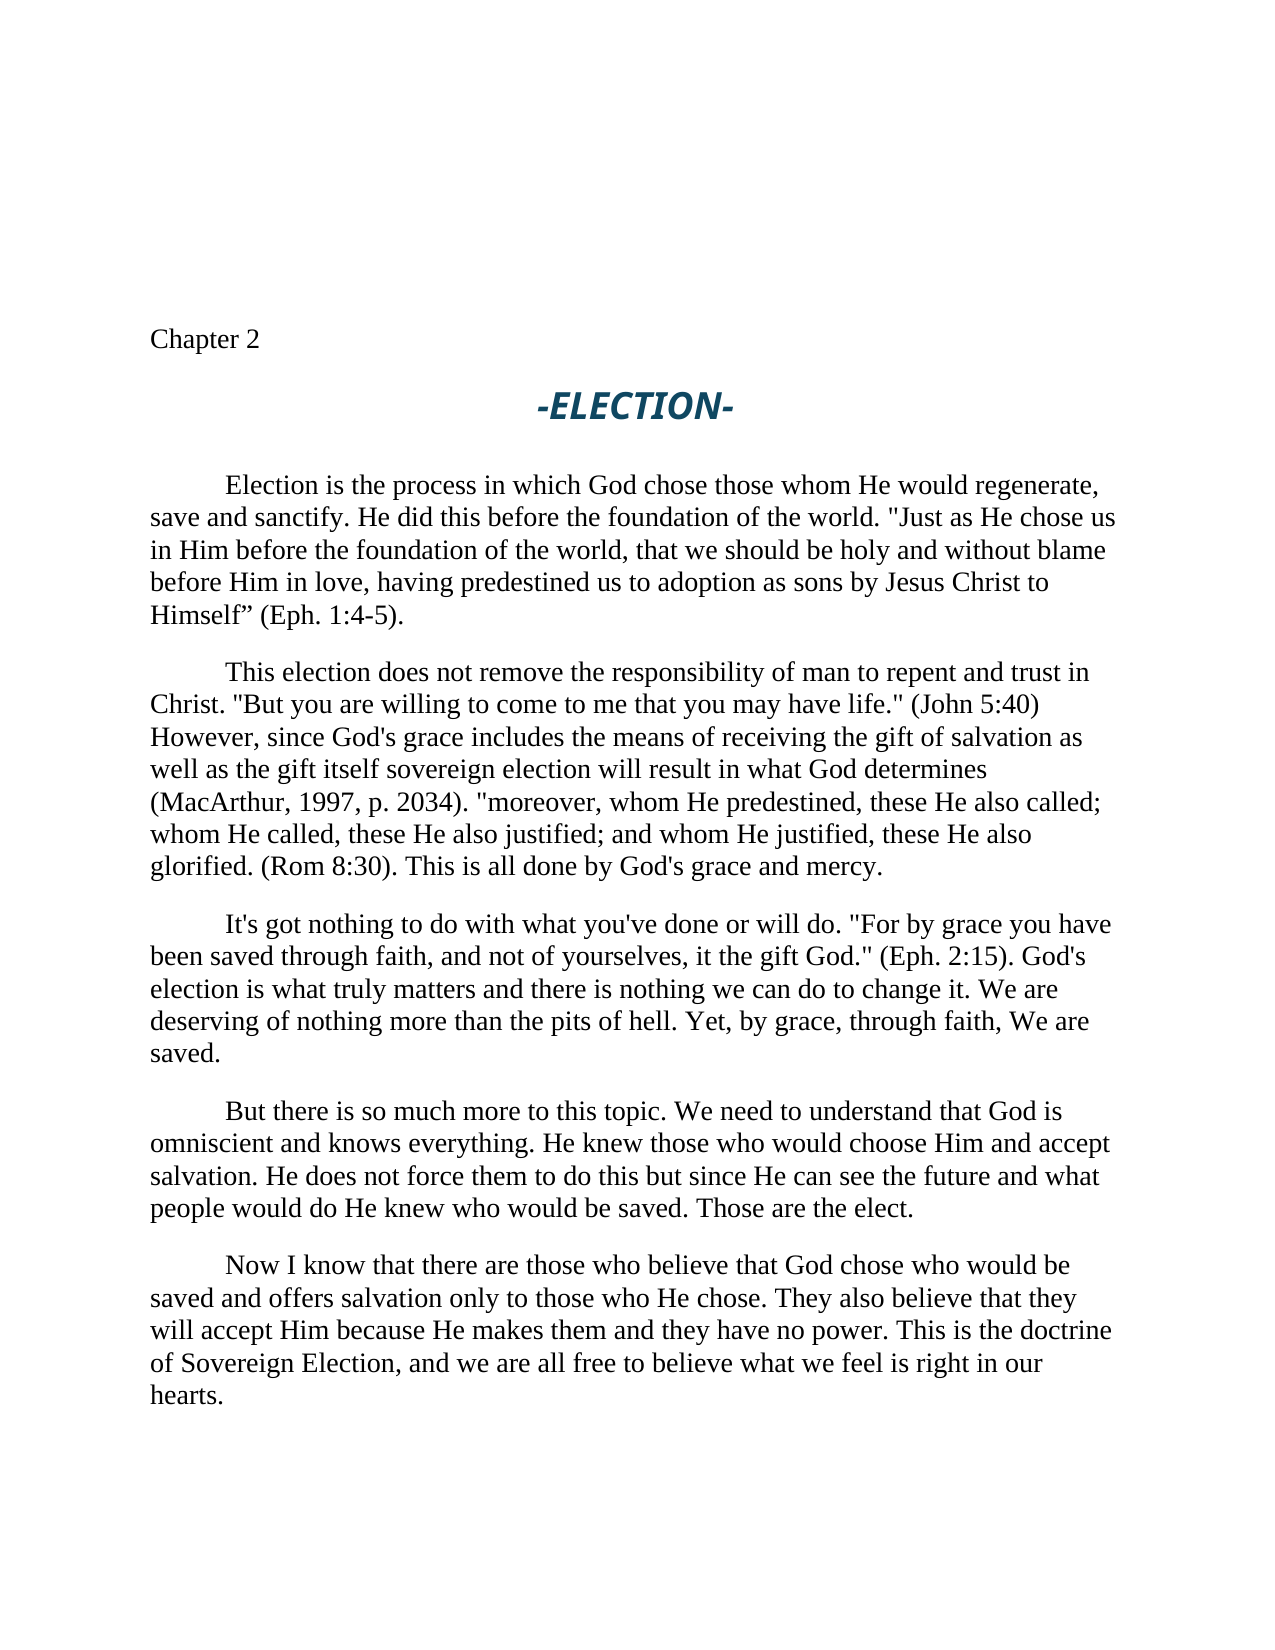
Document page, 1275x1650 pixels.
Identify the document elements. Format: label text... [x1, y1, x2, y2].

text -ELECTION- [150, 379, 1125, 431]
text Now I know that there are those who believe that God chose who would be saved and offers salvation only to those who He chose. They also believe that they will accept Him because He makes them and they have no power. This is the doctrine of Sovereign Election, and we are all free to believe what we feel is right in our hearts. [150, 1248, 1125, 1410]
text Chapter 2 [150, 322, 1125, 354]
text But there is so much more to this topic. We need to understand that God is omniscient and knows everything. He knew those who would choose Him and accept salvation. He does not force them to do this but since He can see the future and what people would do He knew who would be saved. Those are the elect. [150, 1094, 1125, 1223]
text It's got nothing to do with what you've done or will do. "For by grace you have been saved through faith, and not of yourselves, it the gift God." (Eph. 2:15). God's election is what truly matters and there is nothing we can do to change it. We are deserving of nothing more than the pits of hell. Yet, by grace, through faith, We are saved. [150, 907, 1125, 1069]
text Election is the process in which God chose those whom He would regenerate, save and sanctify. He did this before the foundation of the world. "Just as He chose us in Him before the foundation of the world, that we should be holy and without blame before Him in love, having predestined us to adoption as sons by Jesus Christ to Himself” (Eph. 1:4-5). [150, 468, 1125, 630]
text This election does not remove the responsibility of man to repent and trust in Christ. ''But you are willing to come to me that you may have life." (John 5:40) However, since God's grace includes the means of receiving the gift of salvation as well as the gift itself sovereign election will result in what God determines (MacArthur, 1997, p. 2034). "moreover, whom He predestined, these He also called; whom He called, these He also justified; and whom He justified, these He also glorified. (Rom 8:30). This is all done by God's grace and mercy. [150, 655, 1125, 882]
